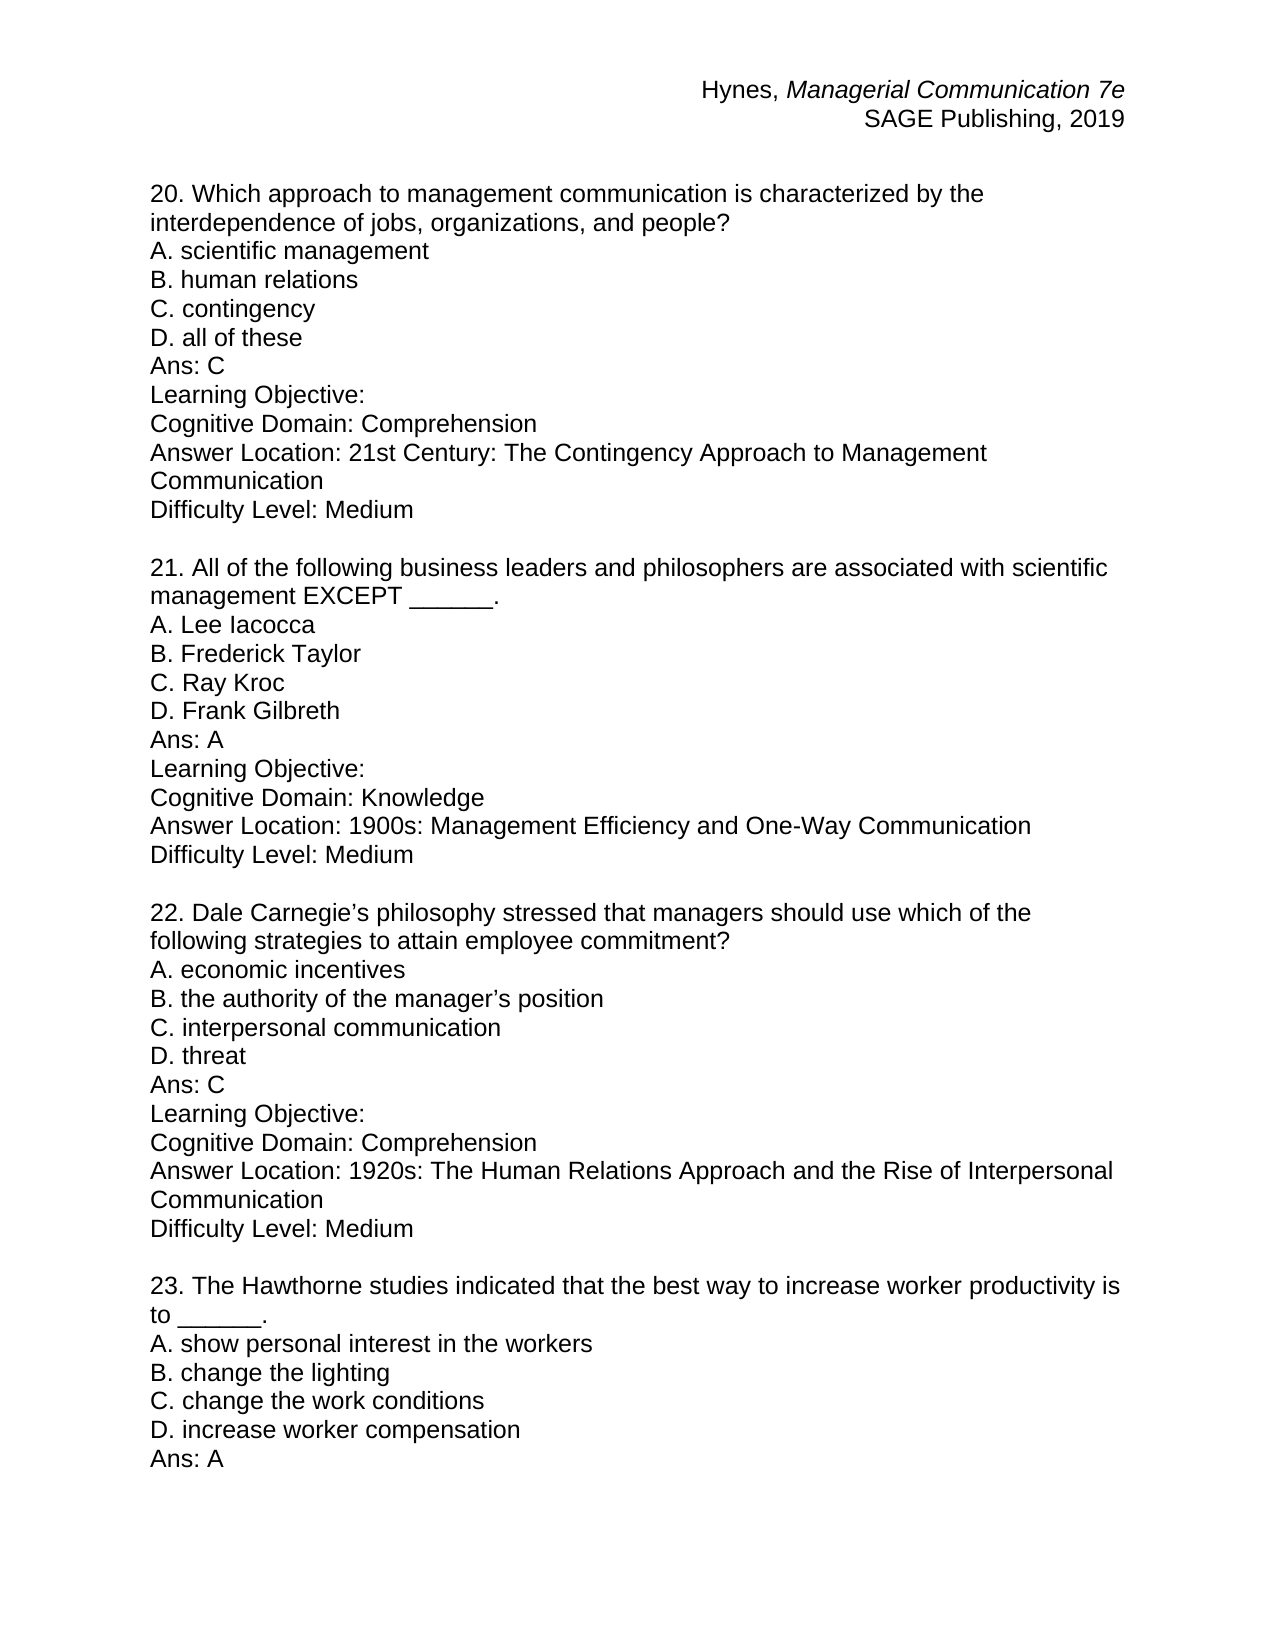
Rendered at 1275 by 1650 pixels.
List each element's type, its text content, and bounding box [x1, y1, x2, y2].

text Difficulty Level: Medium [150, 1214, 1125, 1242]
text Ans: C [150, 1070, 1125, 1099]
text 23. The Hawthorne studies indicated that the best way to increase worker productivity is to ______. [150, 1271, 1125, 1329]
text Ans: A [150, 725, 1125, 754]
text A. scientific management [150, 236, 1125, 265]
text Difficulty Level: Medium [150, 840, 1125, 869]
text C. contingency [150, 294, 1125, 322]
text B. the authority of the manager’s position [150, 984, 1125, 1012]
text D. increase worker compensation [150, 1415, 1125, 1444]
text Ans: C [150, 351, 1125, 380]
text A. Lee Iacocca [150, 610, 1125, 639]
text D. all of these [150, 322, 1125, 351]
text D. threat [150, 1041, 1125, 1070]
text C. change the work conditions [150, 1386, 1125, 1415]
text 20. Which approach to management communication is characterized by the interdependence of jobs, organizations, and people? [150, 179, 1125, 236]
text D. Frank Gilbreth [150, 696, 1125, 725]
text Difficulty Level: Medium [150, 495, 1125, 524]
text Answer Location: 1900s: Management Efficiency and One-Way Communication [150, 811, 1125, 840]
text A. economic incentives [150, 955, 1125, 984]
text Answer Location: 21st Century: The Contingency Approach to Management Communication [150, 437, 1125, 495]
text Cognitive Domain: Knowledge [150, 782, 1125, 811]
text B. human relations [150, 265, 1125, 294]
text Ans: A [150, 1444, 1125, 1472]
text B. change the lighting [150, 1357, 1125, 1386]
text 22. Dale Carnegie’s philosophy stressed that managers should use which of the following strategies to attain employee commitment? [150, 897, 1125, 955]
text Learning Objective: [150, 1099, 1125, 1127]
text Cognitive Domain: Comprehension [150, 409, 1125, 437]
text C. interpersonal communication [150, 1012, 1125, 1041]
text A. show personal interest in the workers [150, 1329, 1125, 1357]
text C. Ray Kroc [150, 667, 1125, 696]
text Answer Location: 1920s: The Human Relations Approach and the Rise of Interpersonal Communication [150, 1156, 1125, 1214]
text Cognitive Domain: Comprehension [150, 1127, 1125, 1156]
text 21. All of the following business leaders and philosophers are associated with scientific management EXCEPT ______. [150, 552, 1125, 610]
text Learning Objective: [150, 754, 1125, 782]
text Learning Objective: [150, 380, 1125, 409]
text B. Frederick Taylor [150, 639, 1125, 667]
